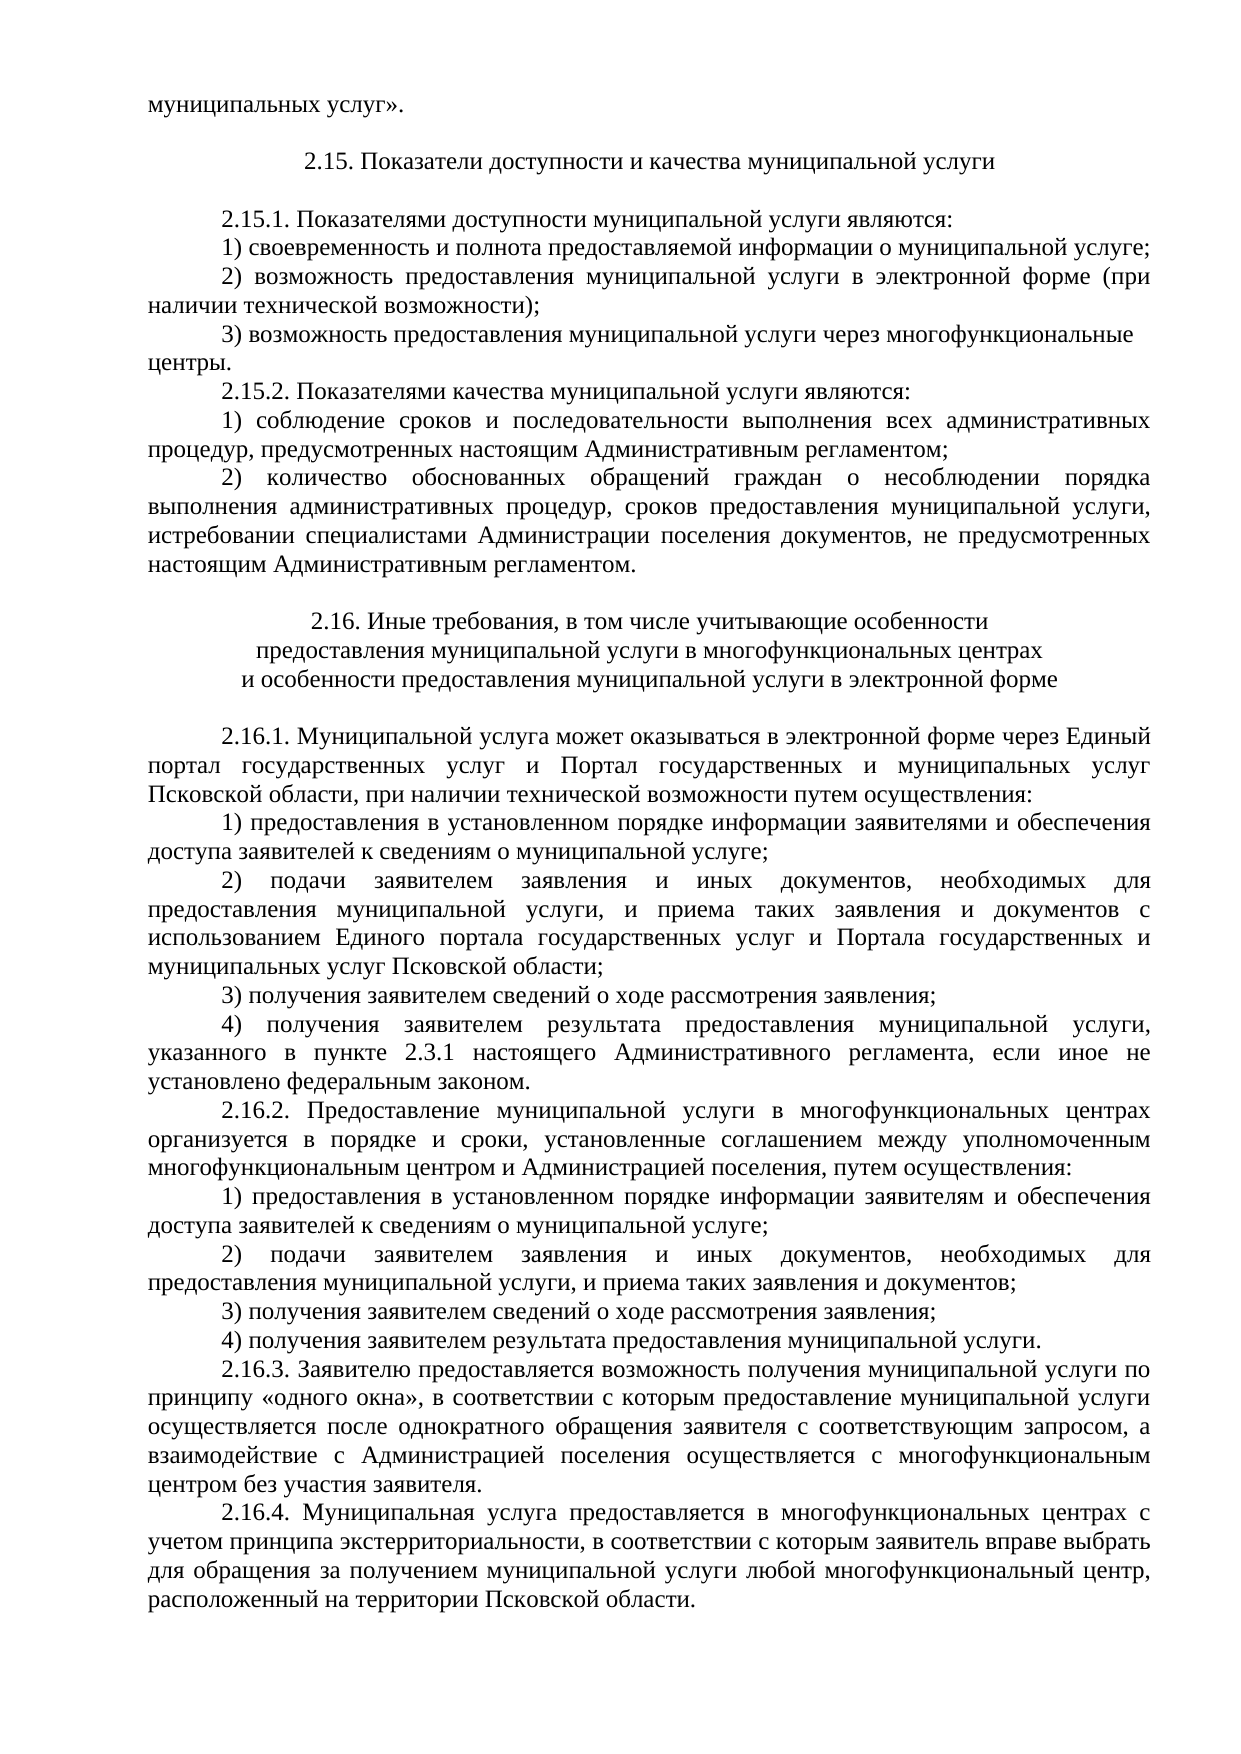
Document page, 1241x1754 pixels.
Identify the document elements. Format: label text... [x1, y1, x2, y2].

text 2.16.3. Заявителю предоставляется возможность получения муниципальной услуги по принципу «одного окна», в соответствии с которым предоставление муниципальной услуги осуществляется после однократного обращения заявителя с соответствующим запросом, а взаимодействие с Администрацией поселения осуществляется с многофункциональным центром без участия заявителя. [148, 1354, 1152, 1497]
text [148, 89, 1152, 117]
text 2.15. Показатели доступности и качества муниципальной услуги [148, 146, 1152, 175]
text 1) своевременность и полнота предоставляемой информации о муниципальной услуге; [148, 232, 1152, 261]
text 3) получения заявителем сведений о ходе рассмотрения заявления; [148, 980, 1152, 1009]
text 2.16. Иные требования, в том числе учитывающие особенности [148, 606, 1152, 635]
text 4) получения заявителем результата предоставления муниципальной услуги, указанного в пункте 2.3.1 настоящего Административного регламента, если иное не установлено федеральным законом. [148, 1009, 1152, 1095]
text 3) возможность предоставления муниципальной услуги через многофункциональные центры. [148, 319, 1152, 376]
text 2) подачи заявителем заявления и иных документов, необходимых для предоставления муниципальной услуги, и приема таких заявления и документов; [148, 1239, 1152, 1296]
text 2.16.4. Муниципальная услуга предоставляется в многофункциональных центрах с учетом принципа экстерриториальности, в соответствии с которым заявитель вправе выбрать для обращения за получением муниципальной услуги любой многофункциональный центр, расположенный на территории Псковской области. [148, 1497, 1152, 1612]
text 2) количество обоснованных обращений граждан о несоблюдении порядка выполнения административных процедур, сроков предоставления муниципальной услуги, истребовании специалистами Администрации поселения документов, не предусмотренных настоящим Административным регламентом. [148, 462, 1152, 577]
text 2.15.2. Показателями качества муниципальной услуги являются: [148, 376, 1152, 405]
text предоставления муниципальной услуги в многофункциональных центрах [148, 635, 1152, 664]
text 1) предоставления в установленном порядке информации заявителями и обеспечения доступа заявителей к сведениям о муниципальной услуге; [148, 807, 1152, 865]
text 4) получения заявителем результата предоставления муниципальной услуги. [148, 1325, 1152, 1354]
text 2.16.1. Муниципальной услуга может оказываться в электронной форме через Единый портал государственных услуг и Портал государственных и муниципальных услуг Псковской области, при наличии технической возможности путем осуществления: [148, 721, 1152, 807]
text 3) получения заявителем сведений о ходе рассмотрения заявления; [148, 1296, 1152, 1325]
text 2) возможность предоставления муниципальной услуги в электронной форме (при наличии технической возможности); [148, 261, 1152, 319]
text 2) подачи заявителем заявления и иных документов, необходимых для предоставления муниципальной услуги, и приема таких заявления и документов с использованием Единого портала государственных услуг и Портала государственных и муниципальных услуг Псковской области; [148, 865, 1152, 980]
text 2.15.1. Показателями доступности муниципальной услуги являются: [148, 204, 1152, 232]
text 1) соблюдение сроков и последовательности выполнения всех административных процедур, предусмотренных настоящим Административным регламентом; [148, 405, 1152, 462]
text 2.16.2. Предоставление муниципальной услуги в многофункциональных центрах организуется в порядке и сроки, установленные соглашением между уполномоченным многофункциональным центром и Администрацией поселения, путем осуществления: [148, 1095, 1152, 1181]
text и особенности предоставления муниципальной услуги в электронной форме [148, 664, 1152, 692]
text 1) предоставления в установленном порядке информации заявителям и обеспечения доступа заявителей к сведениям о муниципальной услуге; [148, 1181, 1152, 1239]
